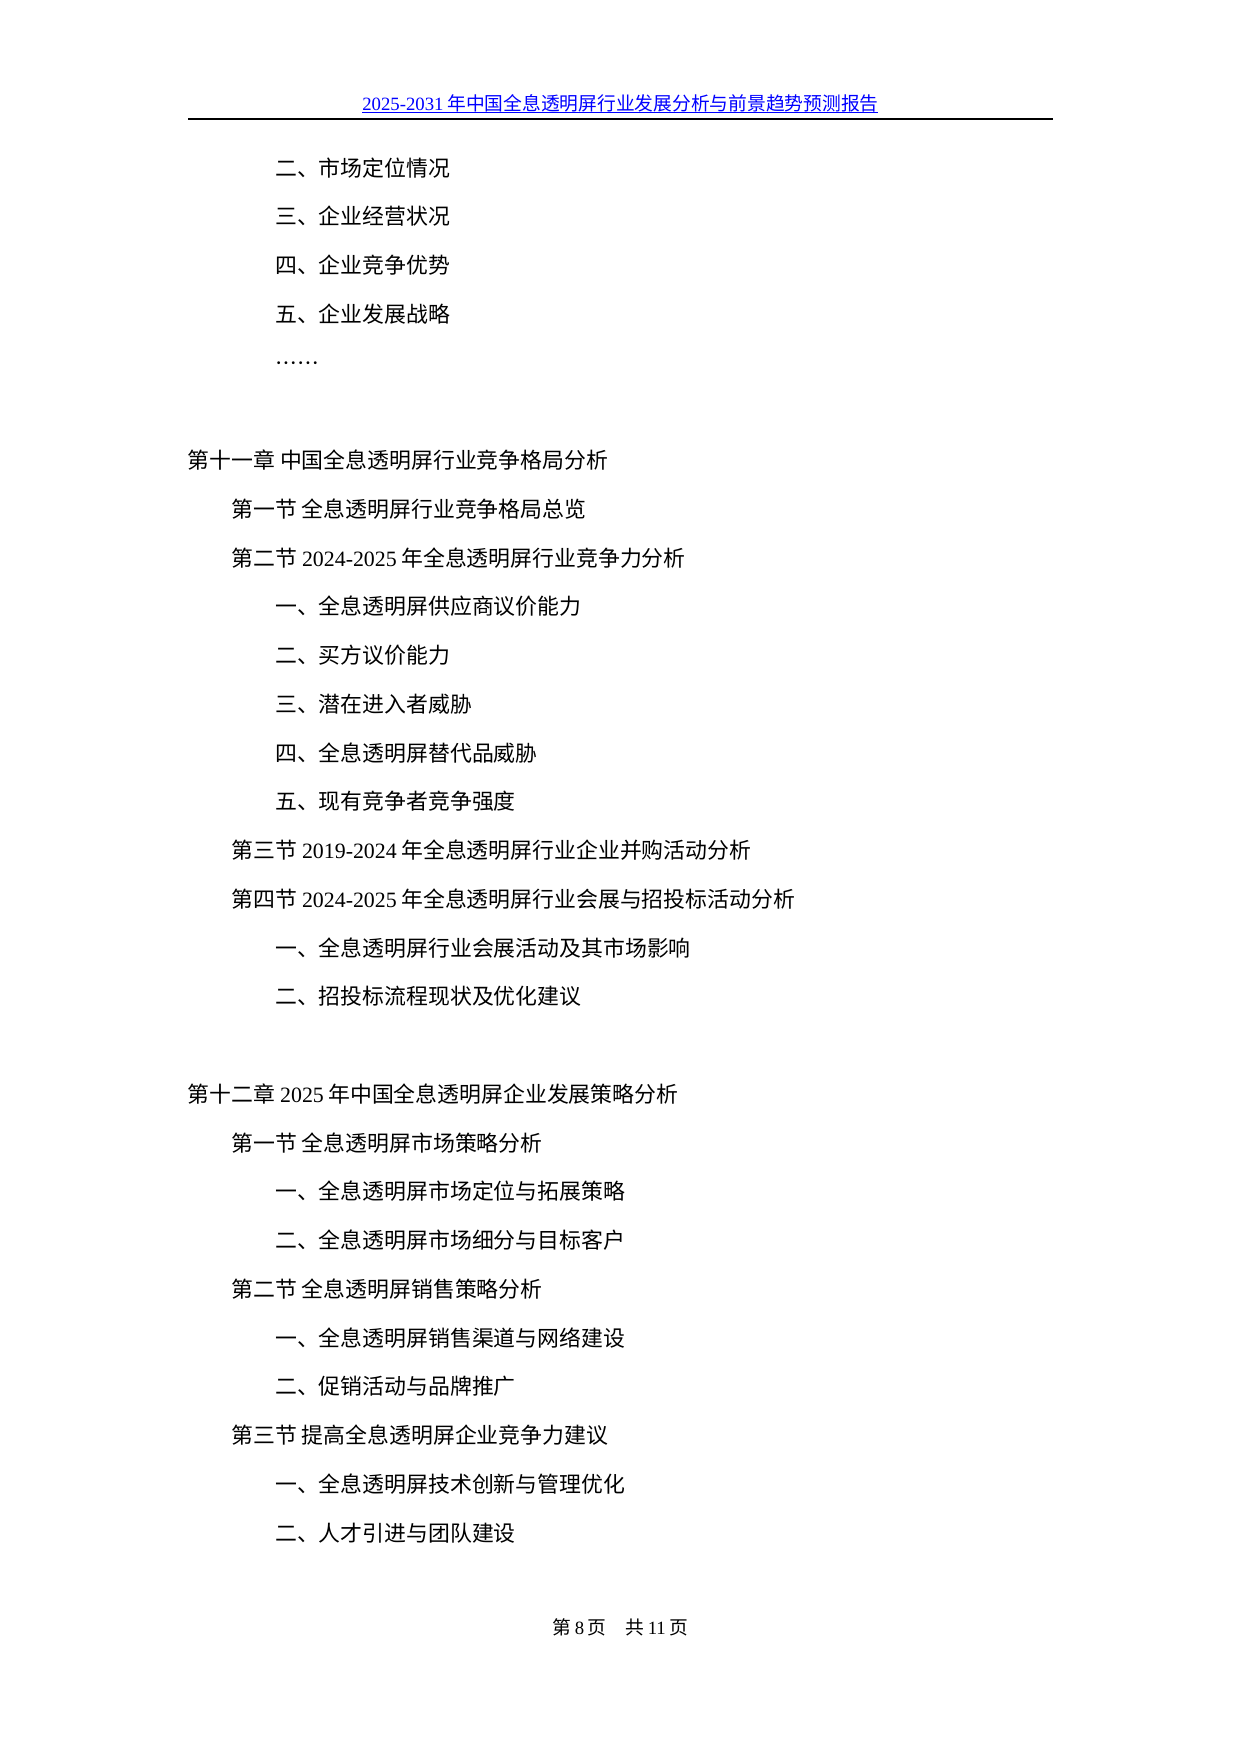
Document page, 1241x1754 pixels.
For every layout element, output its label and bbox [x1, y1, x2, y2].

text [187, 150, 1053, 1548]
